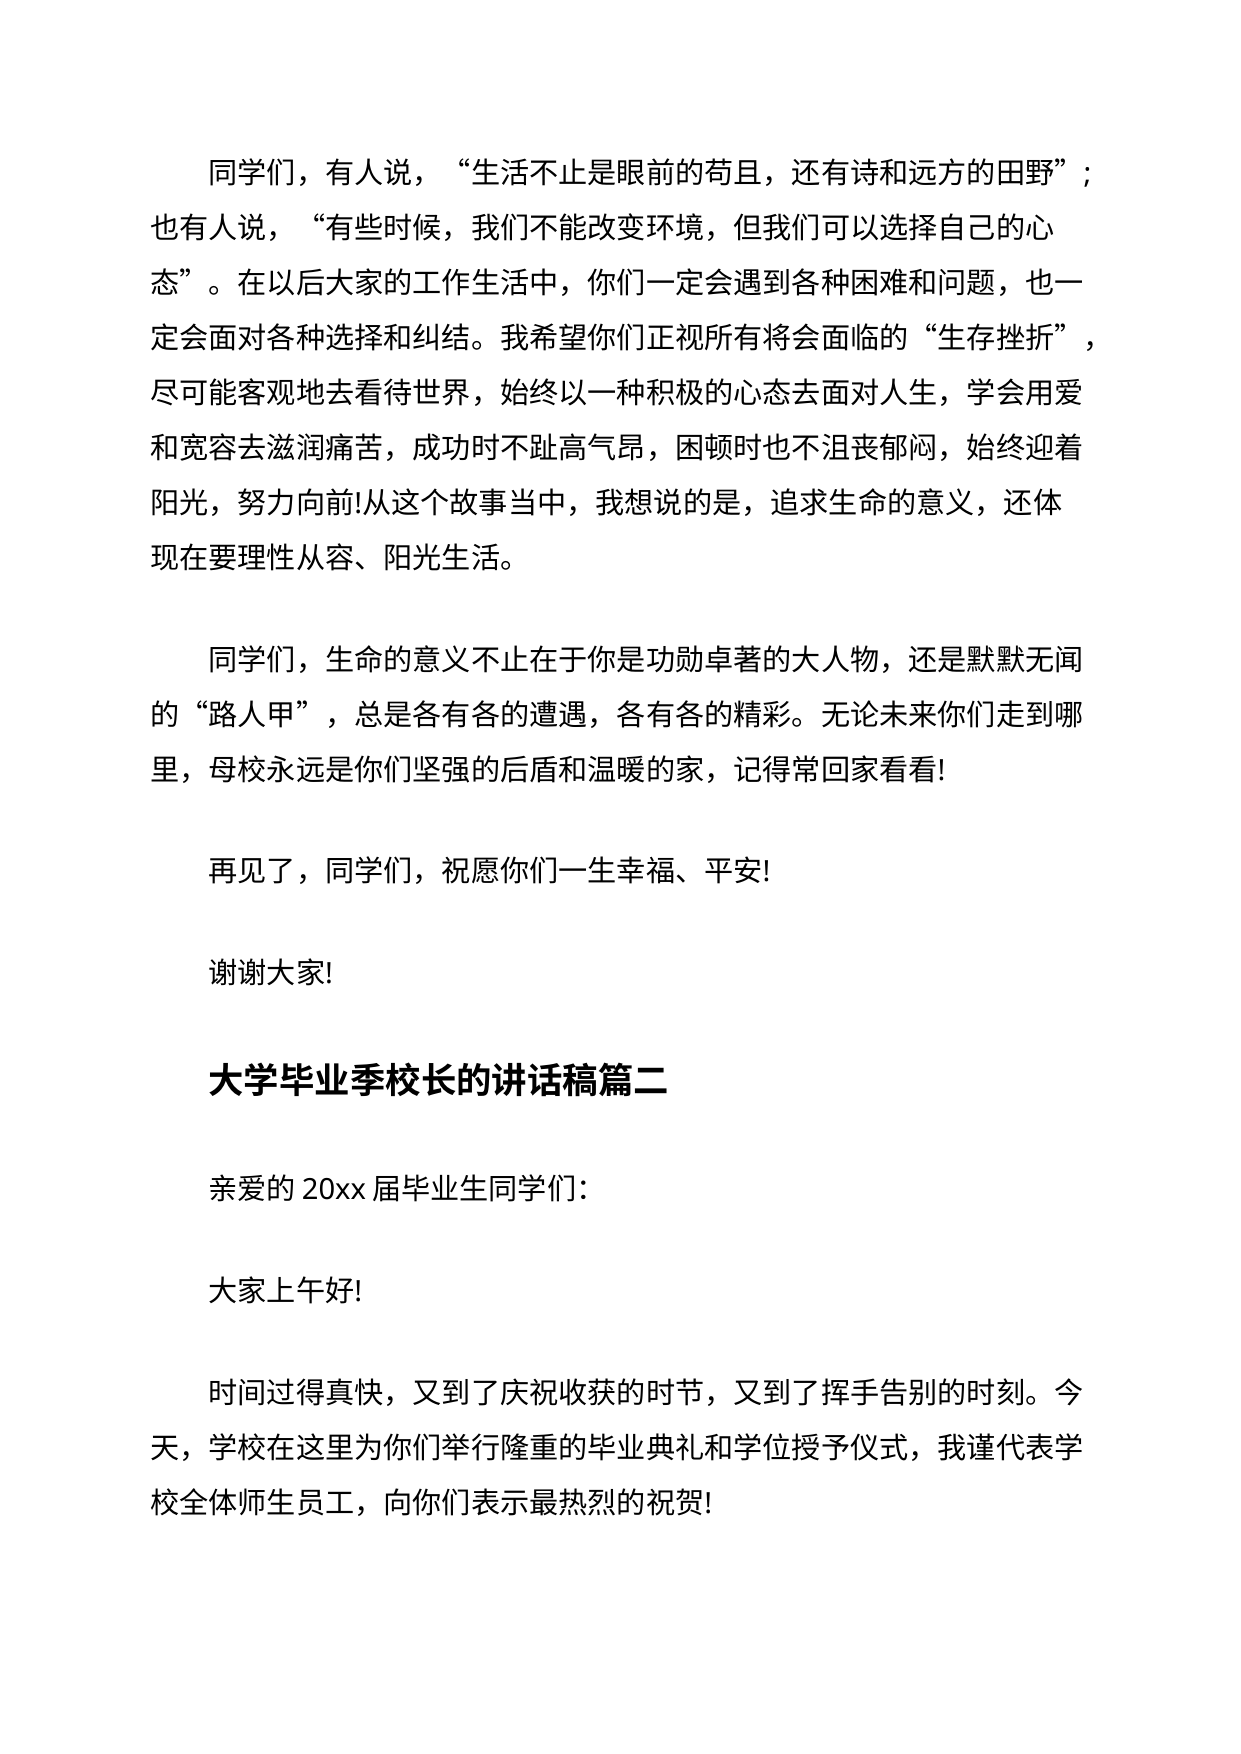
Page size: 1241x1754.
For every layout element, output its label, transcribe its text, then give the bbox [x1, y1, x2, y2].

text 再见了，同学们，祝愿你们一生幸福、平安! [150, 848, 1090, 890]
text 谢谢大家! [150, 950, 1090, 992]
text 大学毕业季校长的讲话稿篇二 [150, 1052, 1090, 1103]
text 时间过得真快，又到了庆祝收获的时节，又到了挥手告别的时刻。今天，学校在这里为你们举行隆重的毕业典礼和学位授予仪式，我谨代表学校全体师生员工，向你们表示最热烈的祝贺! [150, 1369, 1090, 1522]
text 大家上午好! [150, 1267, 1090, 1310]
text 亲爱的20xx届毕业生同学们： [150, 1165, 1090, 1208]
text 同学们，有人说，“生活不止是眼前的苟且，还有诗和远方的田野”;也有人说，“有些时候，我们不能改变环境，但我们可以选择自己的心态”。在以后大家的工作生活中，你们一定会遇到各种困难和问题，也一定会面对各种选择和纠结。我希望你们正视所有将会面临的“生存挫折”，尽可能客观地去看待世界，始终以一种积极的心态去面对人生，学会用爱和宽容去滋润痛苦，成功时不趾高气昂，困顿时也不沮丧郁闷，始终迎着阳光，努力向前!从这个故事当中，我想说的是，追求生命的意义，还体现在要理性从容、阳光生活。 [150, 150, 1090, 577]
text 同学们，生命的意义不止在于你是功勋卓著的大人物，还是默默无闻的“路人甲”，总是各有各的遭遇，各有各的精彩。无论未来你们走到哪里，母校永远是你们坚强的后盾和温暖的家，记得常回家看看! [150, 636, 1090, 788]
